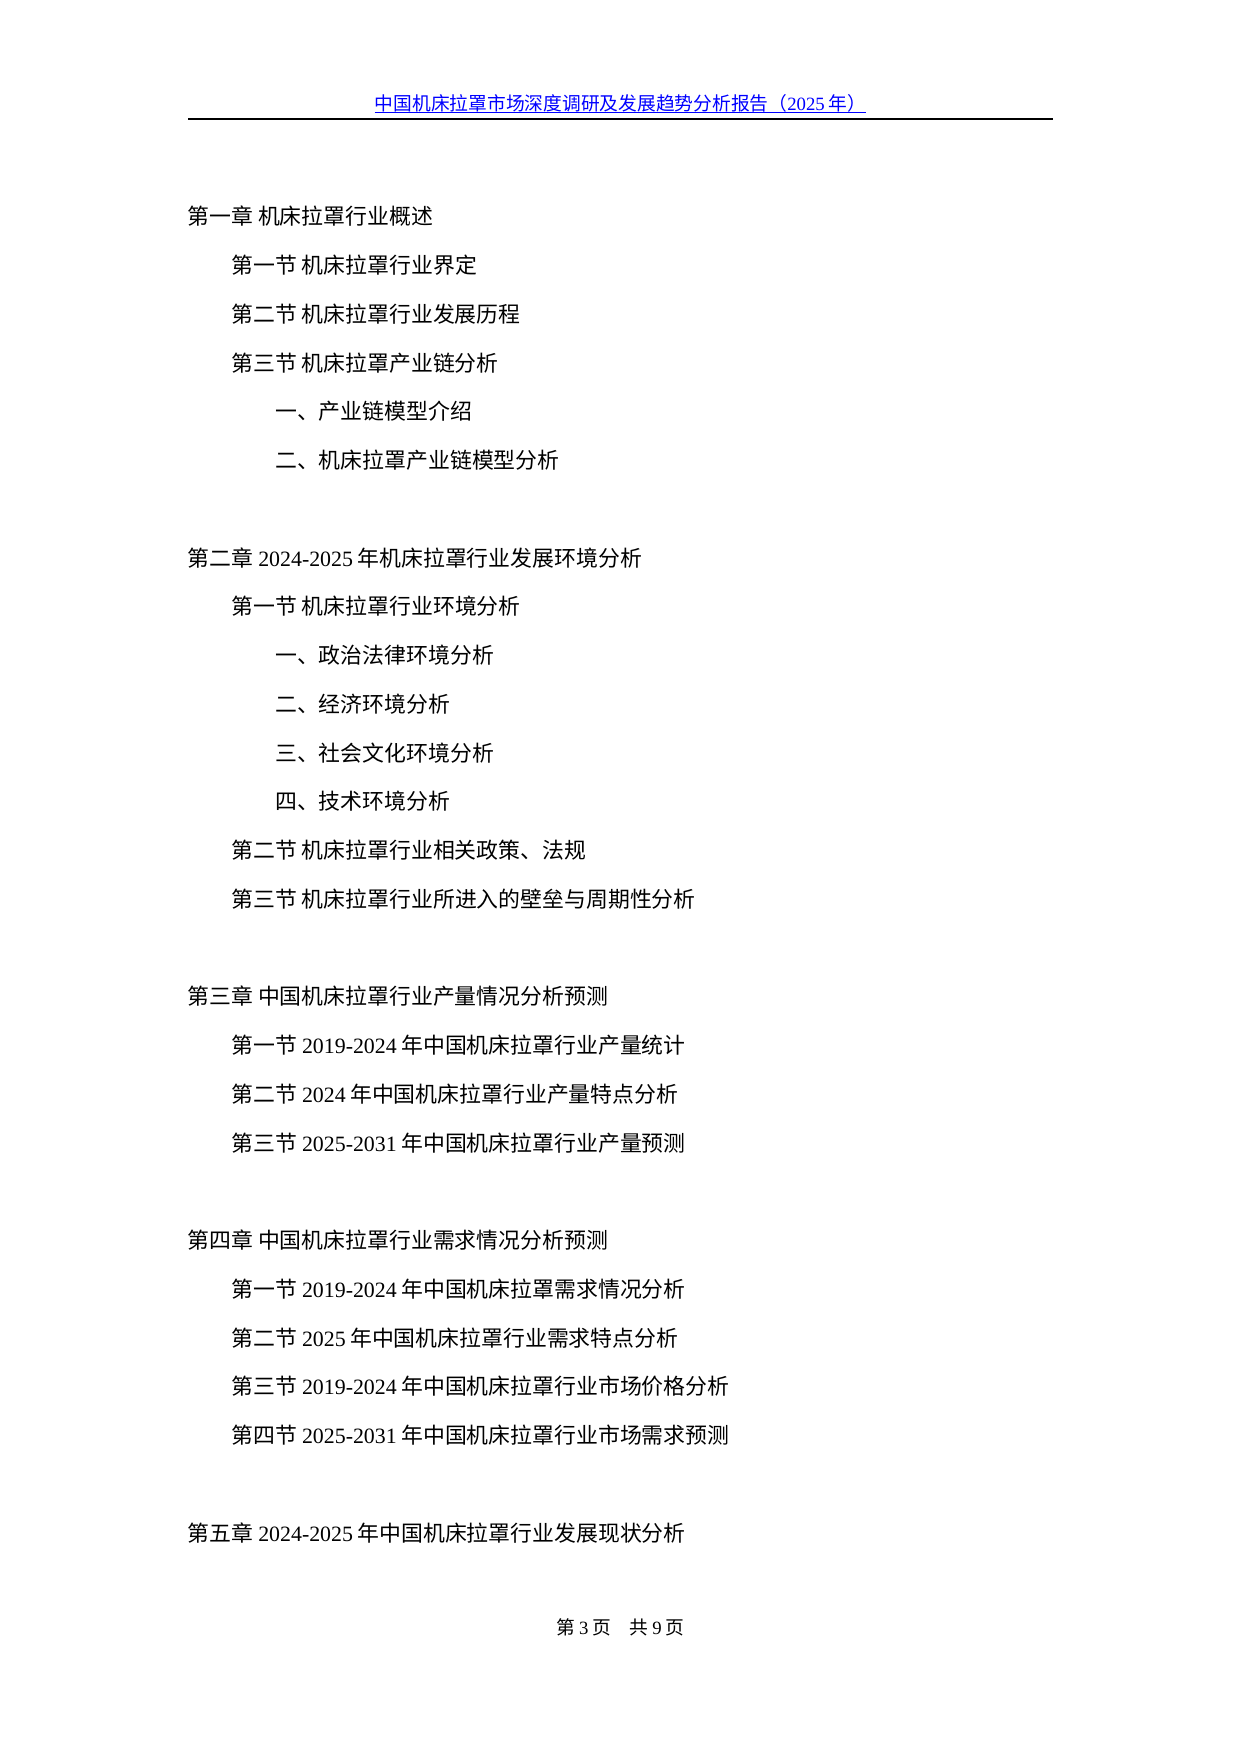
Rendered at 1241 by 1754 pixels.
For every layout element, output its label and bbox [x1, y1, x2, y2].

text [187, 150, 1053, 1548]
